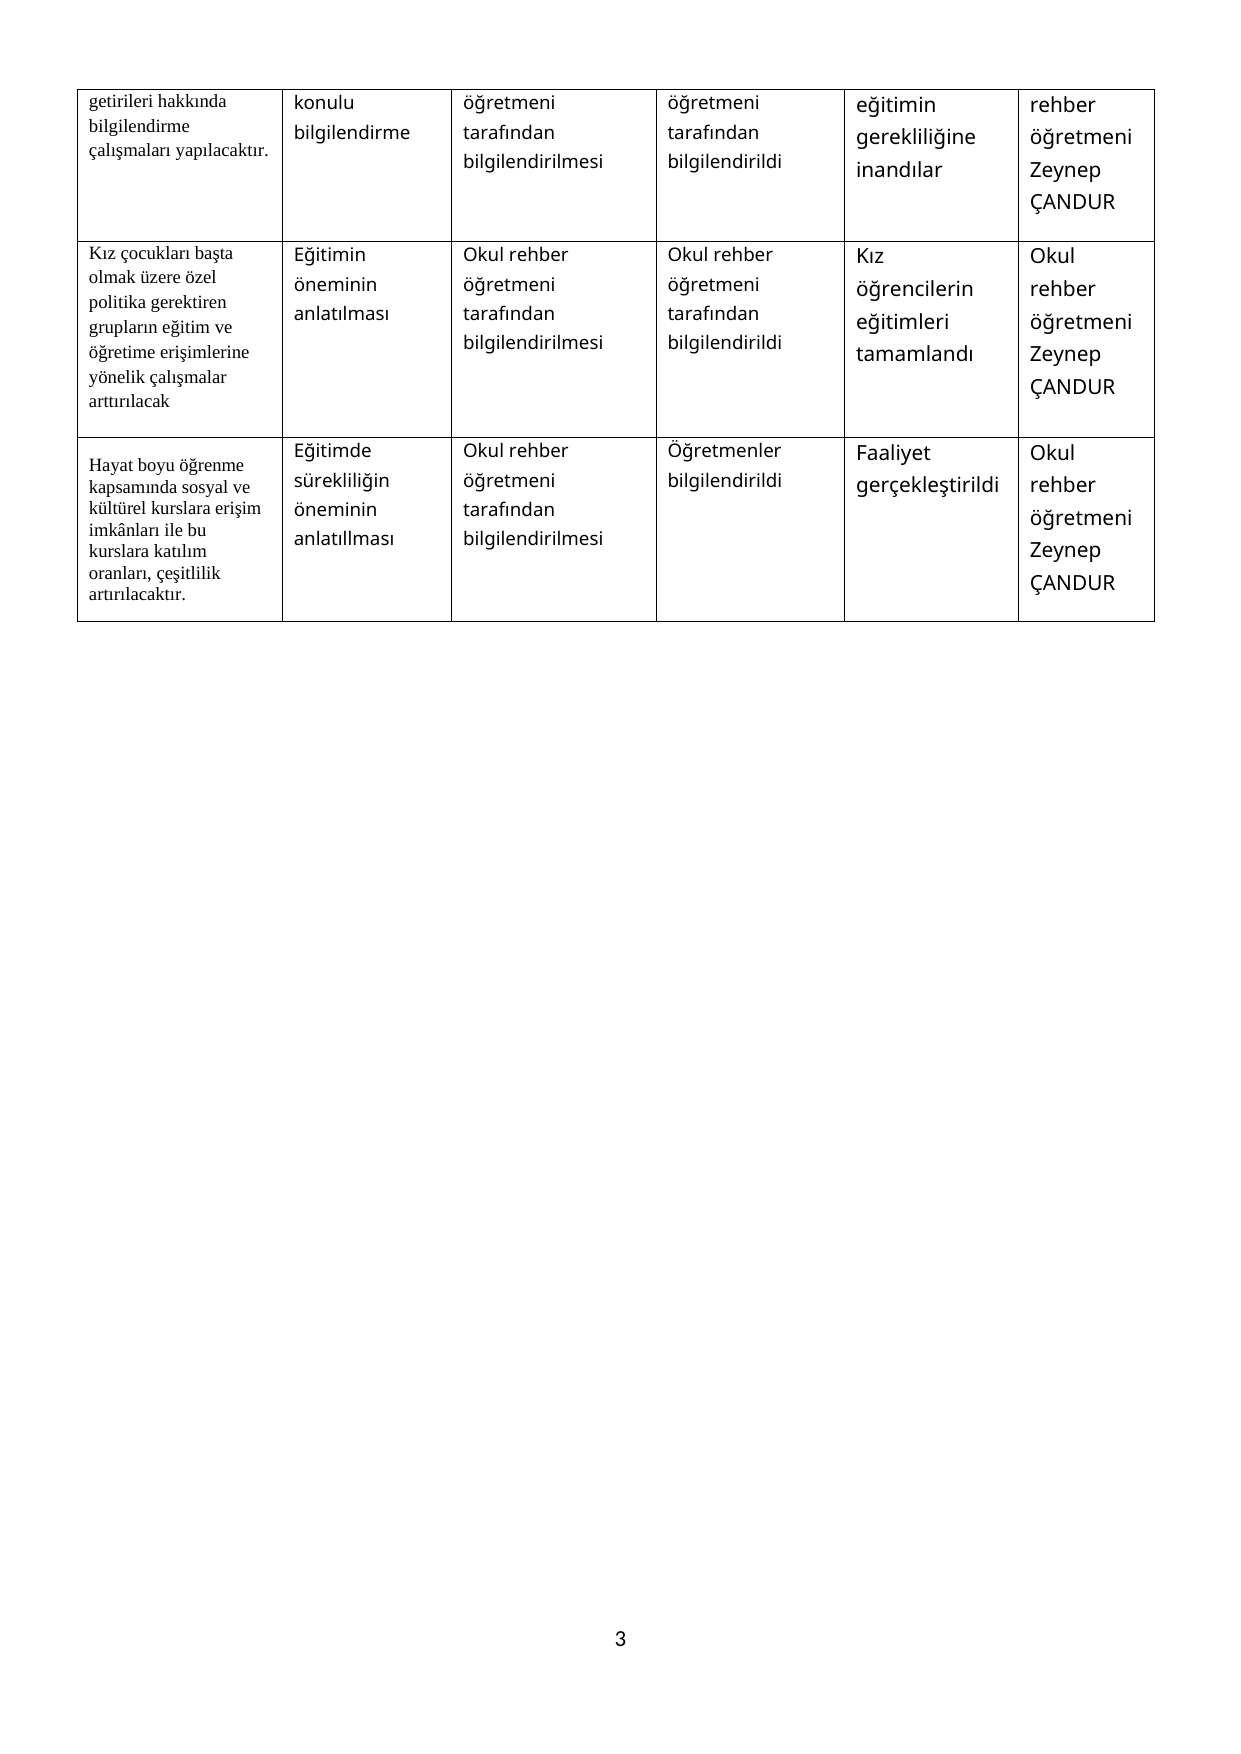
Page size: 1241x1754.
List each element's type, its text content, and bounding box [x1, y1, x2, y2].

table_cell Kız öğrencilerin eğitimleri tamamlandı [845, 242, 1018, 437]
table_cell Okul rehber öğretmeni tarafından bilgilendirilmesi [452, 438, 656, 621]
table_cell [452, 90, 656, 241]
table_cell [657, 90, 844, 241]
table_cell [283, 90, 451, 241]
table_cell Okul rehber öğretmeni tarafından bilgilendirilmesi [452, 242, 656, 437]
table_cell Hayat boyu öğrenme kapsamında sosyal ve kültürel kurslara erişim imkânları ile bu kurslara katılım oranları, çeşitlilik artırılacaktır. [78, 438, 282, 621]
table_cell Okul rehber öğretmeni Zeynep ÇANDUR [1019, 438, 1154, 621]
table_cell Faaliyet gerçekleştirildi [845, 438, 1018, 621]
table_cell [78, 90, 282, 241]
table_cell Eğitimde sürekliliğin öneminin anlatıllması [283, 438, 451, 621]
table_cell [845, 90, 1018, 241]
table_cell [1019, 90, 1154, 241]
table_cell Eğitimin öneminin anlatılması [283, 242, 451, 437]
table_cell Okul rehber öğretmeni tarafından bilgilendirildi [657, 242, 844, 437]
table_cell Öğretmenler bilgilendirildi [657, 438, 844, 621]
table_cell Kız çocukları başta olmak üzere özel politika gerektiren grupların eğitim ve öğretime erişimlerine yönelik çalışmalar arttırılacak [78, 242, 282, 437]
table_cell Okul rehber öğretmeni Zeynep ÇANDUR [1019, 242, 1154, 437]
